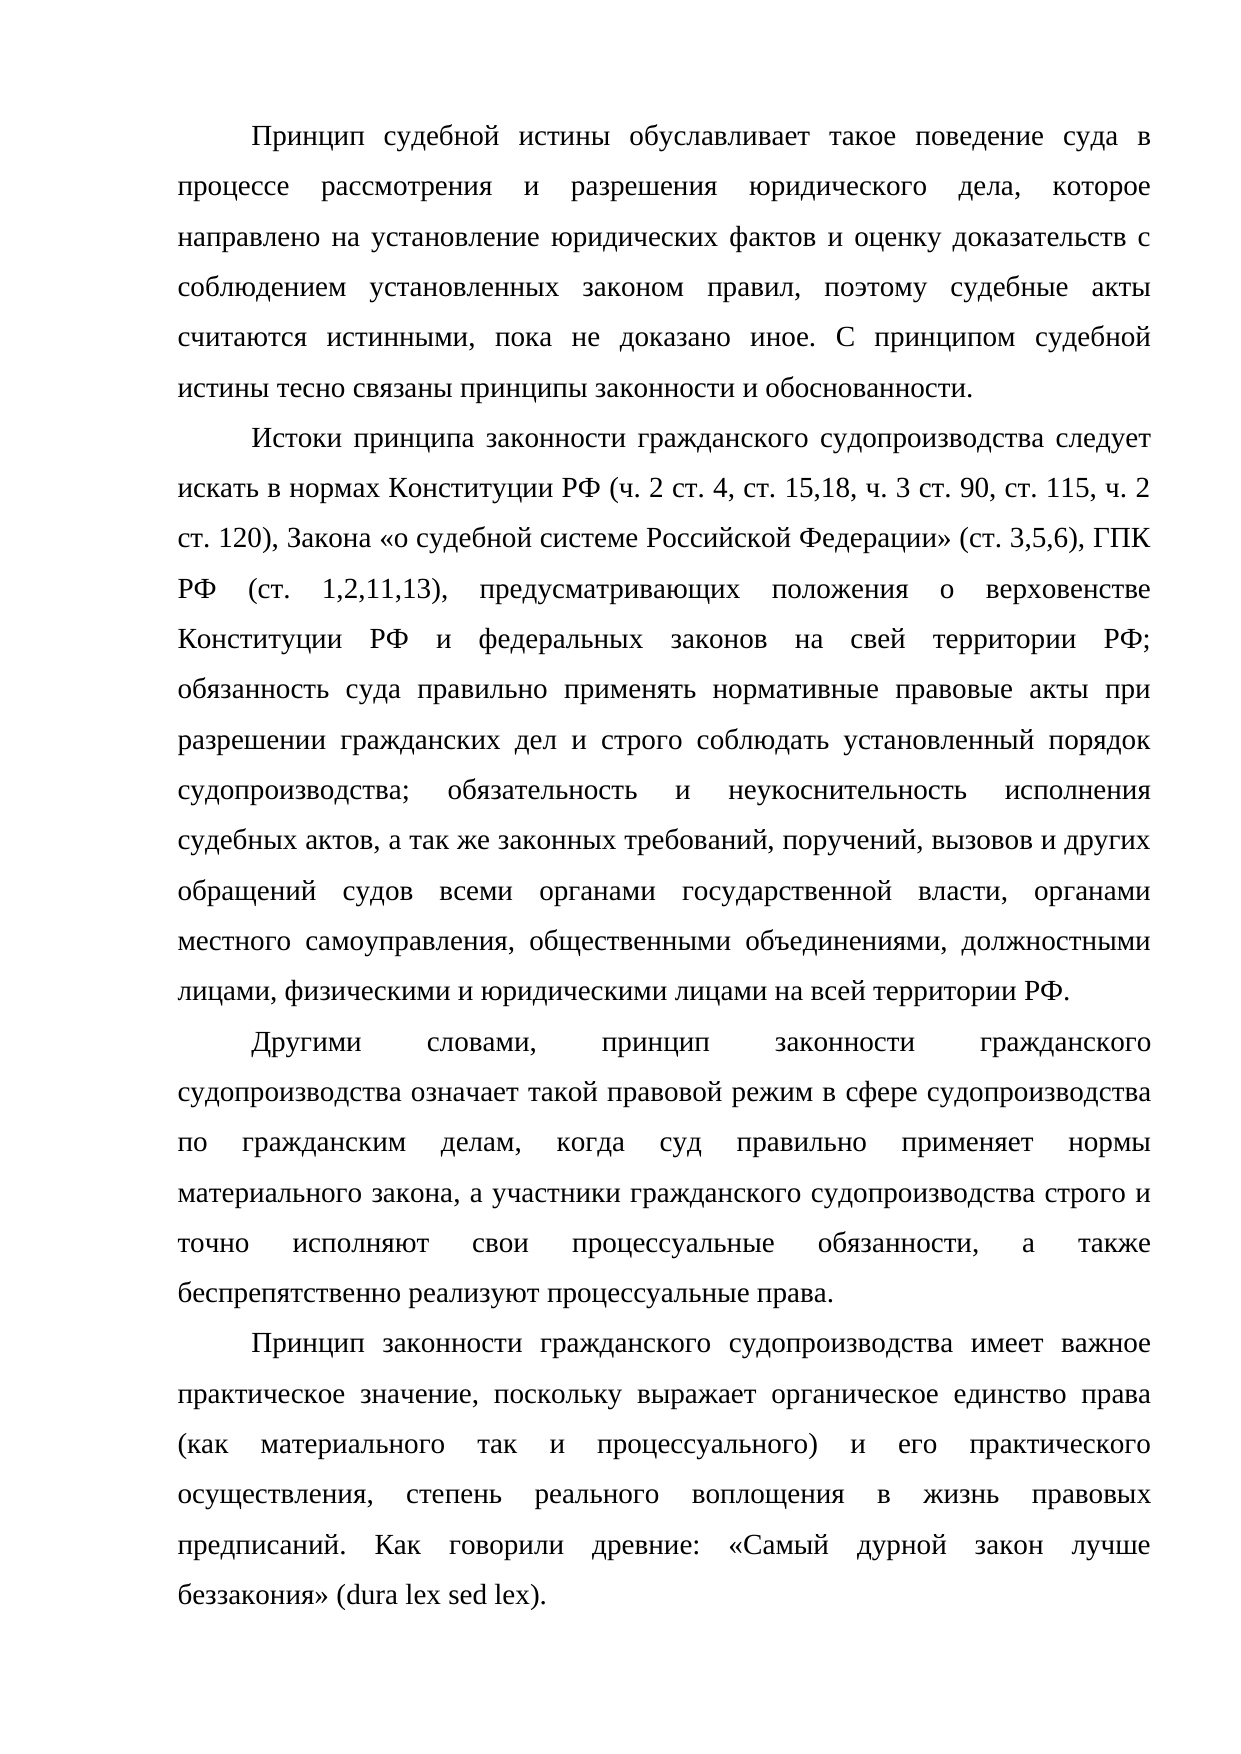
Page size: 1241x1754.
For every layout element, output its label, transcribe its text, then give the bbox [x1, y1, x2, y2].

text Принцип судебной истины обуславливает такое поведение суда в процессе рассмотрения и разрешения юридического дела, которое направлено на установление юридических фактов и оценку доказательств с соблюдением установленных законом правил, поэтому судебные акты считаются истинными, пока не доказано иное. С принципом судебной истины тесно связаны принципы законности и обоснованности. [177, 118, 1152, 403]
text Другими словами, принцип законности гражданского судопроизводства означает такой правовой режим в сфере судопроизводства по гражданским делам, когда суд правильно применяет нормы материального закона, а участники гражданского судопроизводства строго и точно исполняют свои процессуальные обязанности, а также беспрепятственно реализуют процессуальные права. [177, 1024, 1152, 1309]
text Принцип законности гражданского судопроизводства имеет важное практическое значение, поскольку выражает органическое единство права (как материального так и процессуального) и его практического осуществления, степень реального воплощения в жизнь правовых предписаний. Как говорили древние: «Самый дурной закон лучше беззакония» (dura lex sed lex). [177, 1326, 1152, 1611]
text Истоки принципа законности гражданского судопроизводства следует искать в нормах Конституции РФ (ч. 2 ст. 4, ст. 15,18, ч. 3 ст. 90, ст. 115, ч. 2 ст. 120), Закона «о судебной системе Российской Федерации» (ст. 3,5,6), ГПК РФ (ст. 1,2,11,13), предусматривающих положения о верховенстве Конституции РФ и федеральных законов на свей территории РФ; обязанность суда правильно применять нормативные правовые акты при разрешении гражданских дел и строго соблюдать установленный порядок судопроизводства; обязательность и неукоснительность исполнения судебных актов, а так же законных требований, поручений, вызовов и других обращений судов всеми органами государственной власти, органами местного самоуправления, общественными объединениями, должностными лицами, физическими и юридическими лицами на всей территории РФ. [177, 420, 1152, 1007]
